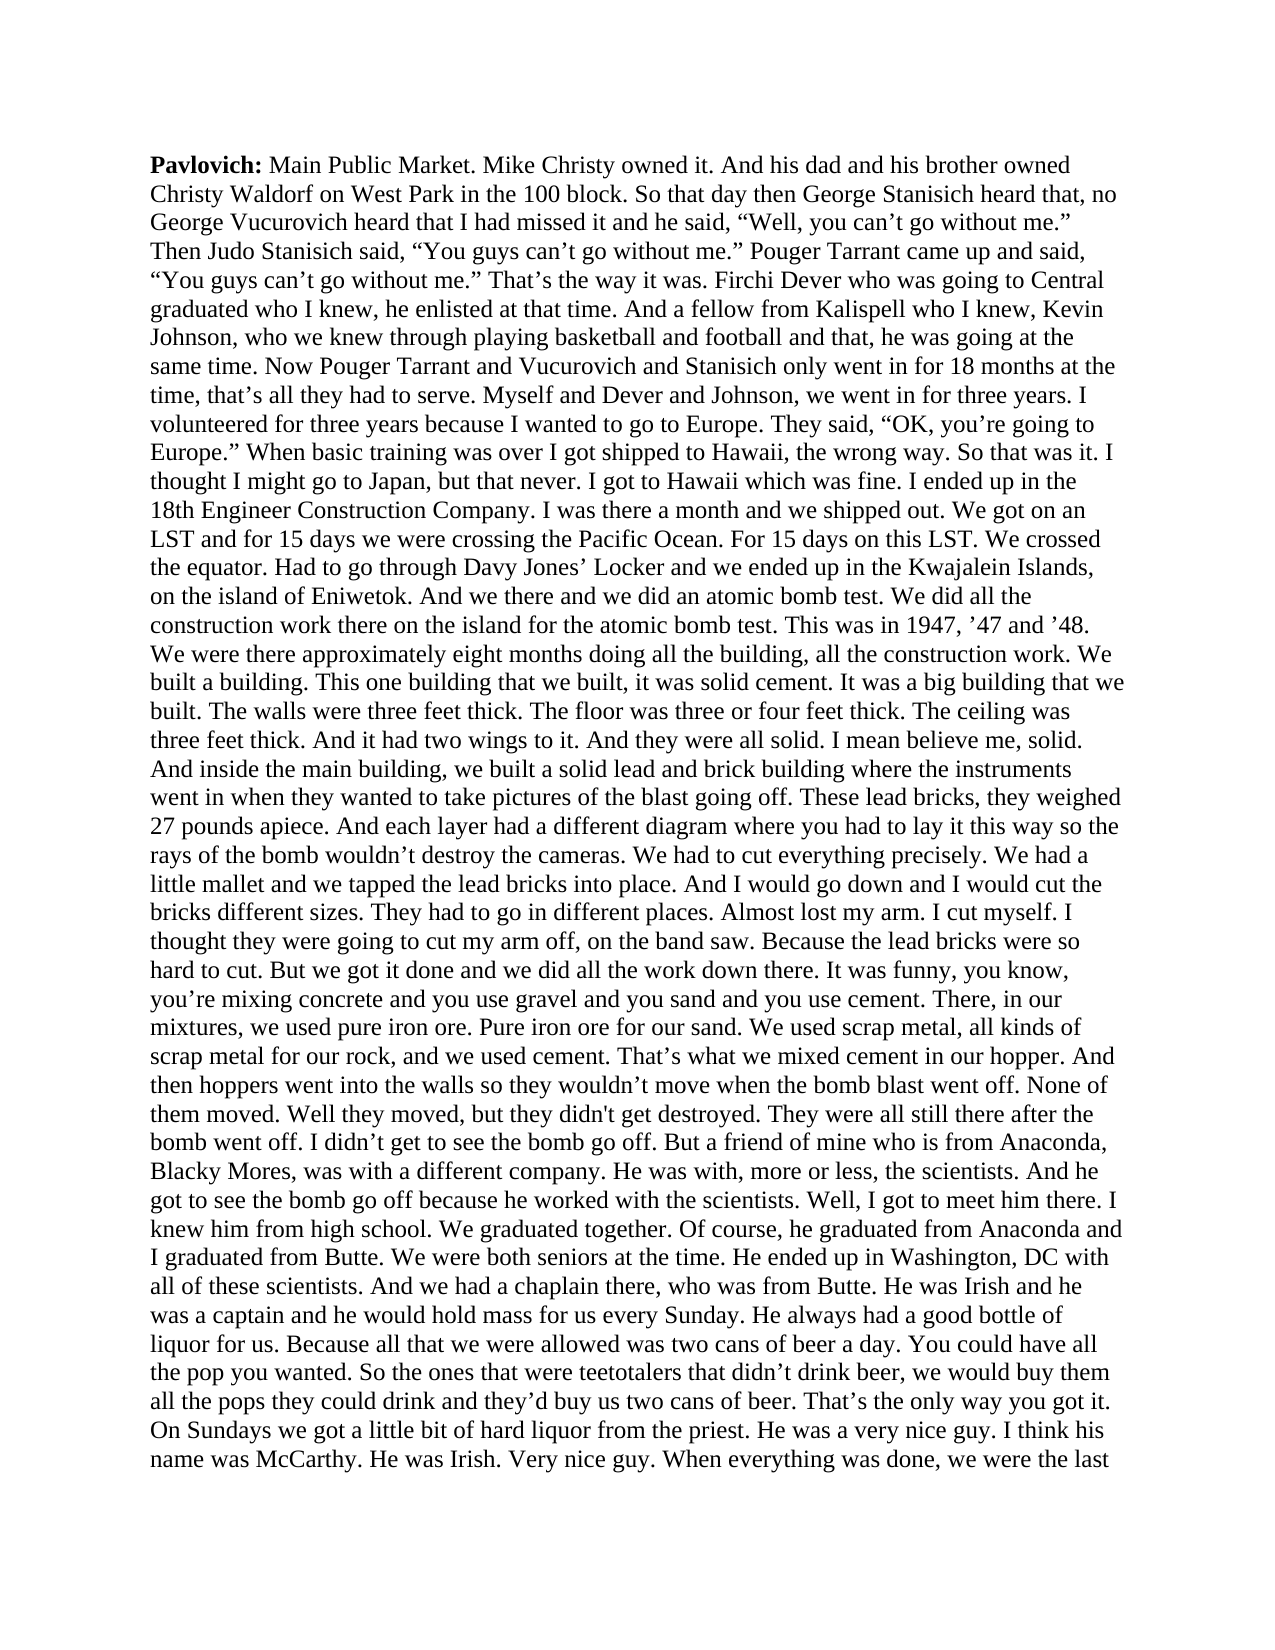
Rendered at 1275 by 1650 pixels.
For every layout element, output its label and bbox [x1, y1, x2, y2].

text [150, 150, 1125, 1472]
